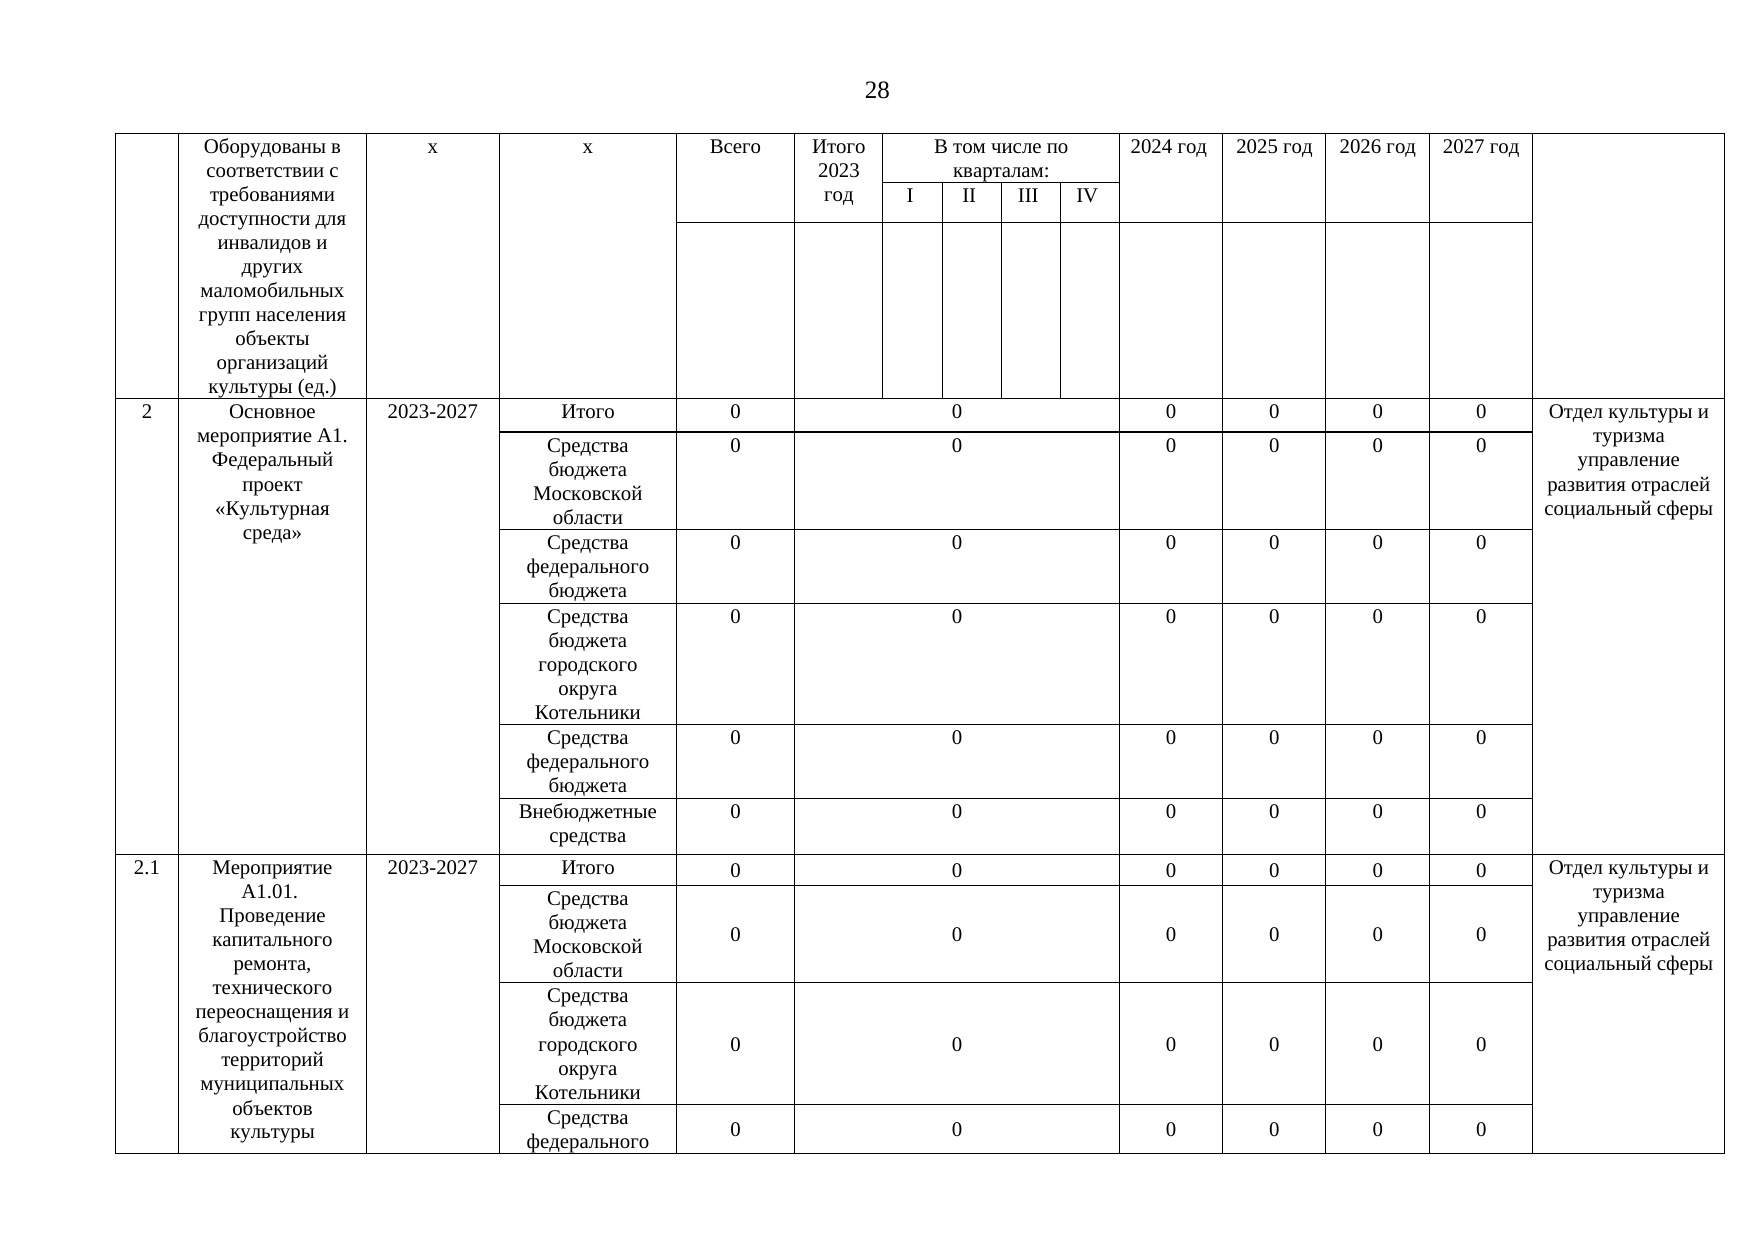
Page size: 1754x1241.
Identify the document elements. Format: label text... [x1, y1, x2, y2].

table_cell 0 [677, 983, 794, 1104]
table_cell 0 [677, 886, 794, 982]
table_cell 2026 год [1326, 134, 1429, 222]
table_cell Средства федерального бюджета [500, 530, 676, 603]
table_cell Отдел культуры и туризма управление развития отраслей социальный сферы [1533, 399, 1724, 854]
table_cell 0 [1120, 886, 1222, 982]
table_cell Итого [500, 855, 676, 885]
table_cell 0 [1326, 604, 1429, 724]
table_cell 0 [1430, 799, 1532, 854]
table_cell 2.1 [116, 855, 178, 1153]
table_cell 0 [1223, 530, 1325, 603]
table_cell 0 [795, 983, 1119, 1104]
table_cell х [367, 134, 499, 398]
table_cell III [1002, 183, 1060, 222]
table_cell 0 [1223, 1105, 1325, 1153]
table_cell Всего [677, 134, 794, 222]
table_cell 0 [1326, 983, 1429, 1104]
table_cell 0 [1326, 855, 1429, 885]
table_cell 0 [1326, 1105, 1429, 1153]
table_cell Средства бюджета городского округа Котельники [500, 604, 676, 724]
table_cell Отдел культуры и туризма управление развития отраслей социальный сферы [1533, 855, 1724, 1153]
table_cell 0 [1430, 886, 1532, 982]
table_cell [883, 223, 942, 398]
table_cell 0 [1223, 725, 1325, 797]
table_cell 0 [1430, 1105, 1532, 1153]
table_cell 0 [1430, 530, 1532, 603]
table_cell 0 [795, 399, 1119, 431]
table_cell В том числе по кварталам: [883, 134, 1119, 182]
table_cell 0 [1430, 433, 1532, 529]
table_cell 0 [1120, 399, 1222, 431]
table_cell Средства бюджета Московской области [500, 433, 676, 529]
table_cell 0 [795, 725, 1119, 797]
table_cell 0 [1223, 855, 1325, 885]
table_cell [677, 223, 794, 398]
table_cell 0 [795, 799, 1119, 854]
table_cell [1430, 223, 1532, 398]
table_cell [1326, 223, 1429, 398]
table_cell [500, 1105, 676, 1153]
table_cell IV [1061, 183, 1119, 222]
table_cell 0 [677, 399, 794, 431]
table_cell [1223, 223, 1325, 398]
table_cell 0 [1326, 433, 1429, 529]
table_cell 0 [1120, 855, 1222, 885]
table_cell 0 [1430, 983, 1532, 1104]
table_cell Мероприятие А1.01. Проведение капитального ремонта, технического переоснащения и благоустройство территорий муниципальных объектов культуры [179, 855, 366, 1153]
table_cell [1061, 223, 1119, 398]
table_cell 0 [677, 855, 794, 885]
table_cell 0 [1430, 725, 1532, 797]
table_cell 0 [1120, 1105, 1222, 1153]
table_cell 0 [795, 604, 1119, 724]
table_cell 0 [1223, 886, 1325, 982]
table_cell 0 [1223, 399, 1325, 431]
table_cell 0 [1120, 799, 1222, 854]
table_cell 0 [1120, 725, 1222, 797]
table_cell 0 [677, 530, 794, 603]
table_cell 0 [1120, 604, 1222, 724]
table_cell 0 [795, 1105, 1119, 1153]
table_cell 0 [677, 604, 794, 724]
table_cell 2023-2027 [367, 399, 499, 854]
table_cell Оборудованы в соответствии с требованиями доступности для инвалидов и других маломобильных групп населения объекты организаций культуры (ед.) [179, 134, 366, 398]
table_cell 2027 год [1430, 134, 1532, 222]
table_cell II [943, 183, 1001, 222]
table_cell 0 [1326, 886, 1429, 982]
table_cell 0 [677, 433, 794, 529]
table_cell 0 [795, 855, 1119, 885]
table_cell [795, 223, 882, 398]
table_cell 0 [795, 433, 1119, 529]
table_cell Средства бюджета городского округа Котельники [500, 983, 676, 1104]
table_cell 0 [1326, 725, 1429, 797]
table_cell [943, 223, 1001, 398]
table_cell Средства бюджета Московской области [500, 886, 676, 982]
table_cell 2 [116, 399, 178, 854]
table_cell 2024 год [1120, 134, 1222, 222]
table_cell 0 [677, 725, 794, 797]
table_cell 2025 год [1223, 134, 1325, 222]
table_cell I [883, 183, 942, 222]
table_cell Основное мероприятие А1. Федеральный проект «Культурная среда» [179, 399, 366, 854]
table_cell 0 [1326, 399, 1429, 431]
table_cell Итого [500, 399, 676, 431]
table_cell х [500, 134, 676, 398]
table_cell 0 [1120, 530, 1222, 603]
table_cell 0 [1326, 530, 1429, 603]
table_cell 0 [677, 1105, 794, 1153]
table_cell 0 [1223, 604, 1325, 724]
table_cell 0 [1223, 983, 1325, 1104]
table_cell 0 [677, 799, 794, 854]
table_cell 0 [1120, 983, 1222, 1104]
table_cell 2023-2027 [367, 855, 499, 1153]
table_cell 0 [1223, 799, 1325, 854]
table_cell [1002, 223, 1060, 398]
table_cell 0 [1430, 604, 1532, 724]
table_cell [1120, 223, 1222, 398]
table_cell 0 [1223, 433, 1325, 529]
table_cell Итого 2023 год [795, 134, 882, 222]
table_cell Средства федерального бюджета [500, 725, 676, 797]
table_cell 0 [795, 886, 1119, 982]
table_cell 0 [795, 530, 1119, 603]
table_cell 0 [1430, 399, 1532, 431]
table_cell 0 [1326, 799, 1429, 854]
table_cell 0 [1120, 433, 1222, 529]
table_cell Внебюджетные средства [500, 799, 676, 854]
table_cell 0 [1430, 855, 1532, 885]
